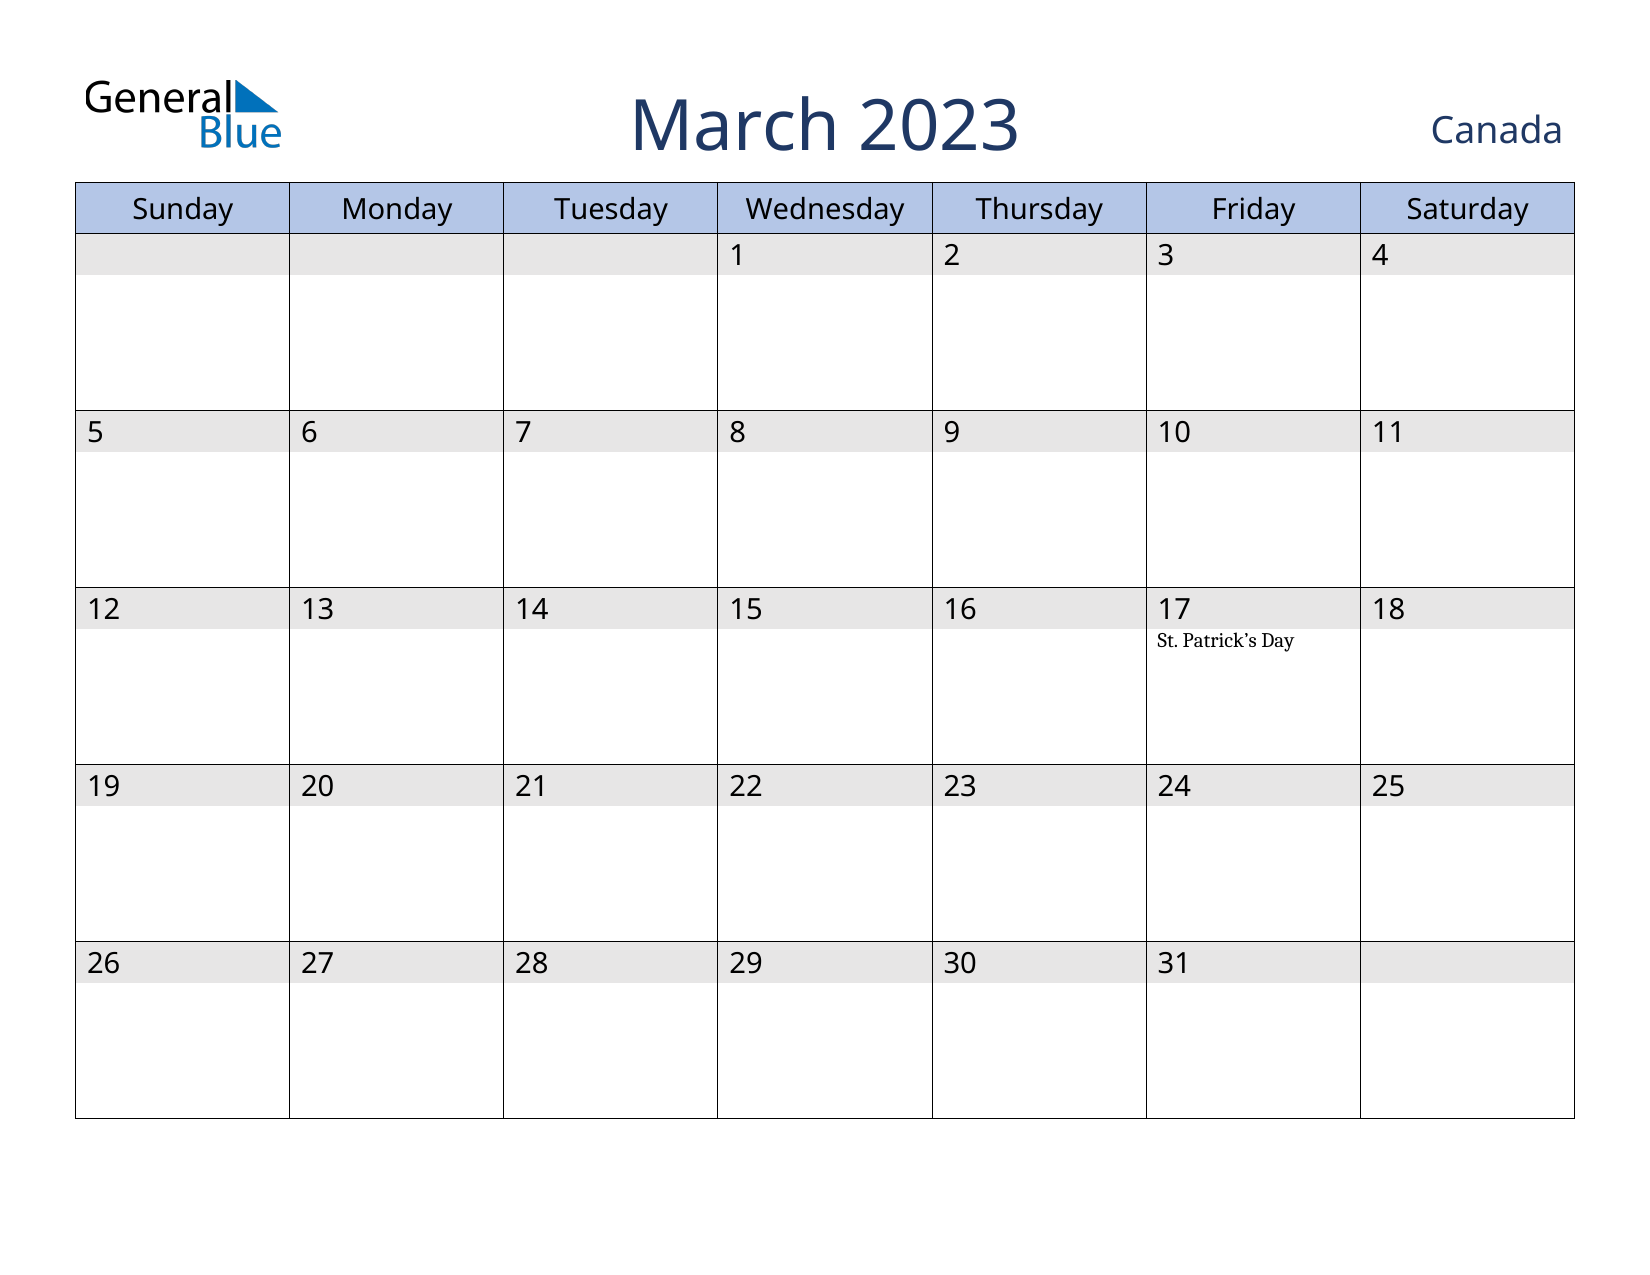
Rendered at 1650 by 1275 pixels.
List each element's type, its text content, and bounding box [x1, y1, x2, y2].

table_cell 29 [718, 942, 932, 983]
table_cell 13 [290, 588, 503, 629]
table_cell 21 [504, 765, 717, 806]
table_cell 23 [933, 765, 1146, 806]
table_cell [76, 983, 289, 1118]
table_cell 9 [933, 411, 1146, 452]
table_cell [1361, 983, 1574, 1118]
table_cell 1 [718, 234, 932, 275]
table_cell 6 [290, 411, 503, 452]
table_cell [933, 275, 1146, 410]
table_cell 16 [933, 588, 1146, 629]
table_cell 24 [1147, 765, 1360, 806]
table_cell 10 [1147, 411, 1360, 452]
table_cell [1361, 629, 1574, 764]
table_cell 27 [290, 942, 503, 983]
table_cell Friday [1147, 183, 1360, 233]
table_cell 17 [1147, 588, 1360, 629]
table_cell [504, 452, 717, 587]
table_cell 5 [76, 411, 289, 452]
table_cell [76, 806, 289, 941]
table_cell [504, 275, 717, 410]
table_cell [290, 234, 503, 275]
table_cell [1147, 275, 1360, 410]
table_cell 15 [718, 588, 932, 629]
table_cell [504, 806, 717, 941]
table_cell [1147, 983, 1360, 1118]
table_cell [76, 234, 289, 275]
table_cell 3 [1147, 234, 1360, 275]
table_cell [933, 983, 1146, 1118]
table_cell [290, 275, 503, 410]
table_cell 11 [1361, 411, 1574, 452]
table_cell [718, 452, 932, 587]
table_cell 25 [1361, 765, 1574, 806]
table_cell [933, 806, 1146, 941]
table_cell 20 [290, 765, 503, 806]
table_cell [504, 234, 717, 275]
table_cell 18 [1361, 588, 1574, 629]
table_cell [76, 629, 289, 764]
table_cell Saturday [1361, 183, 1574, 233]
table_cell 30 [933, 942, 1146, 983]
table_cell [290, 452, 503, 587]
table_cell [504, 629, 717, 764]
table_cell St. Patrick’s Day [1147, 629, 1360, 764]
table_cell [933, 452, 1146, 587]
table_cell 2 [933, 234, 1146, 275]
picture [86, 80, 281, 148]
table_cell 12 [76, 588, 289, 629]
table_cell Wednesday [718, 183, 932, 233]
table_cell [1361, 452, 1574, 587]
table_cell Thursday [933, 183, 1146, 233]
table_cell [718, 983, 932, 1118]
table_cell [1147, 806, 1360, 941]
table_cell [76, 452, 289, 587]
table_cell [290, 806, 503, 941]
table_cell 4 [1361, 234, 1574, 275]
table_cell Monday [290, 183, 503, 233]
table_cell [1361, 806, 1574, 941]
table_cell [76, 275, 289, 410]
table_cell [504, 983, 717, 1118]
table_cell 19 [76, 765, 289, 806]
table_cell 8 [718, 411, 932, 452]
table_cell 26 [76, 942, 289, 983]
table_cell [933, 629, 1146, 764]
table_cell 14 [504, 588, 717, 629]
table_cell [718, 806, 932, 941]
table_cell Sunday [76, 183, 289, 233]
table_cell 22 [718, 765, 932, 806]
table_cell [718, 275, 932, 410]
table_header [76, 75, 503, 182]
table_cell [718, 629, 932, 764]
table_cell 28 [504, 942, 717, 983]
table_cell 7 [504, 411, 717, 452]
table_cell [1147, 452, 1360, 587]
table_cell [1361, 275, 1574, 410]
table_cell [1361, 942, 1574, 983]
table_cell 31 [1147, 942, 1360, 983]
table_cell [290, 629, 503, 764]
table_header Canada [1146, 75, 1574, 182]
table_header March 2023 [504, 75, 1146, 182]
table_cell [290, 983, 503, 1118]
table_cell Tuesday [504, 183, 717, 233]
